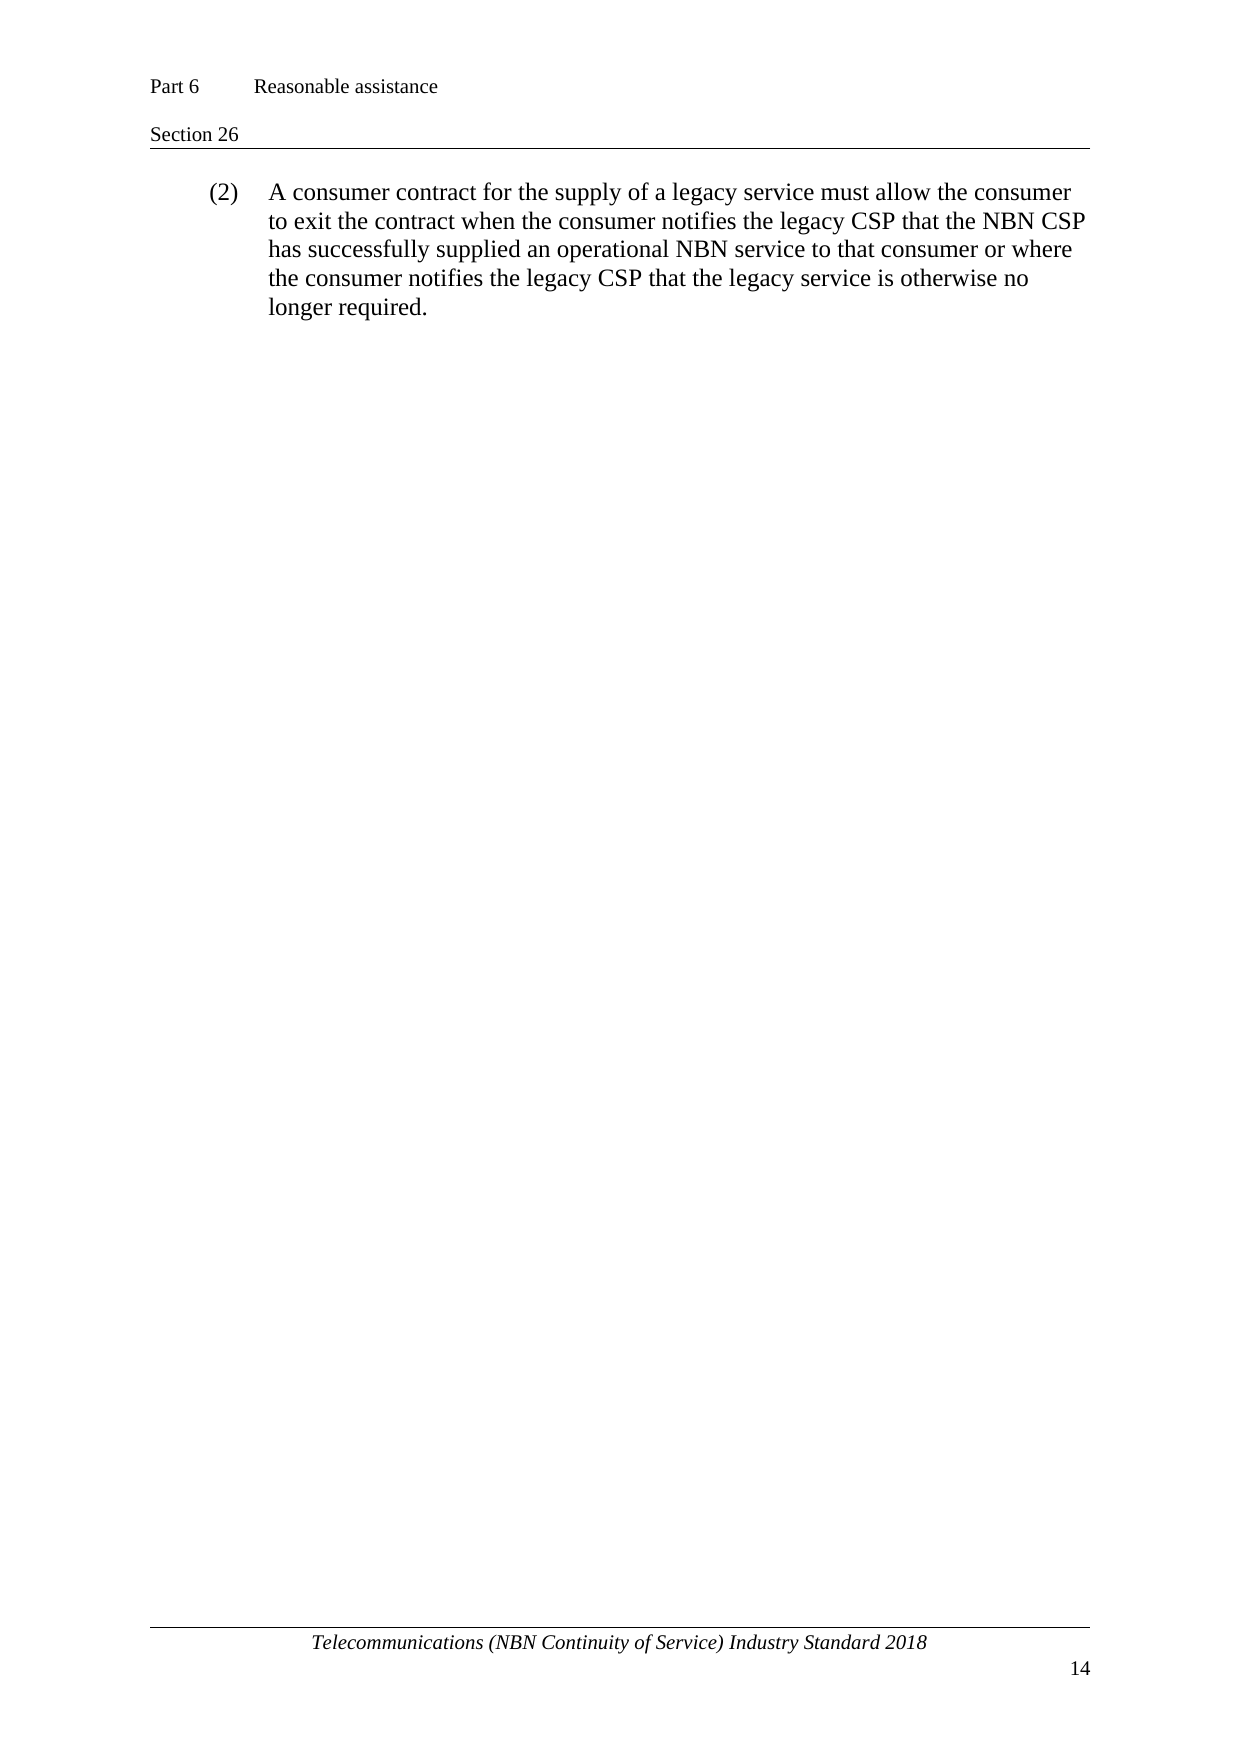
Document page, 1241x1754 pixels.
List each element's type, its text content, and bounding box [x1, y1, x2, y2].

list A consumer contract for the supply of a legacy service must allow the consumer to exit the contract when the consumer notifies the legacy CSP that the NBN CSP has successfully supplied an operational NBN service to that consumer or where the consumer notifies the legacy CSP that the legacy service is otherwise no longer required. [209, 177, 1090, 321]
